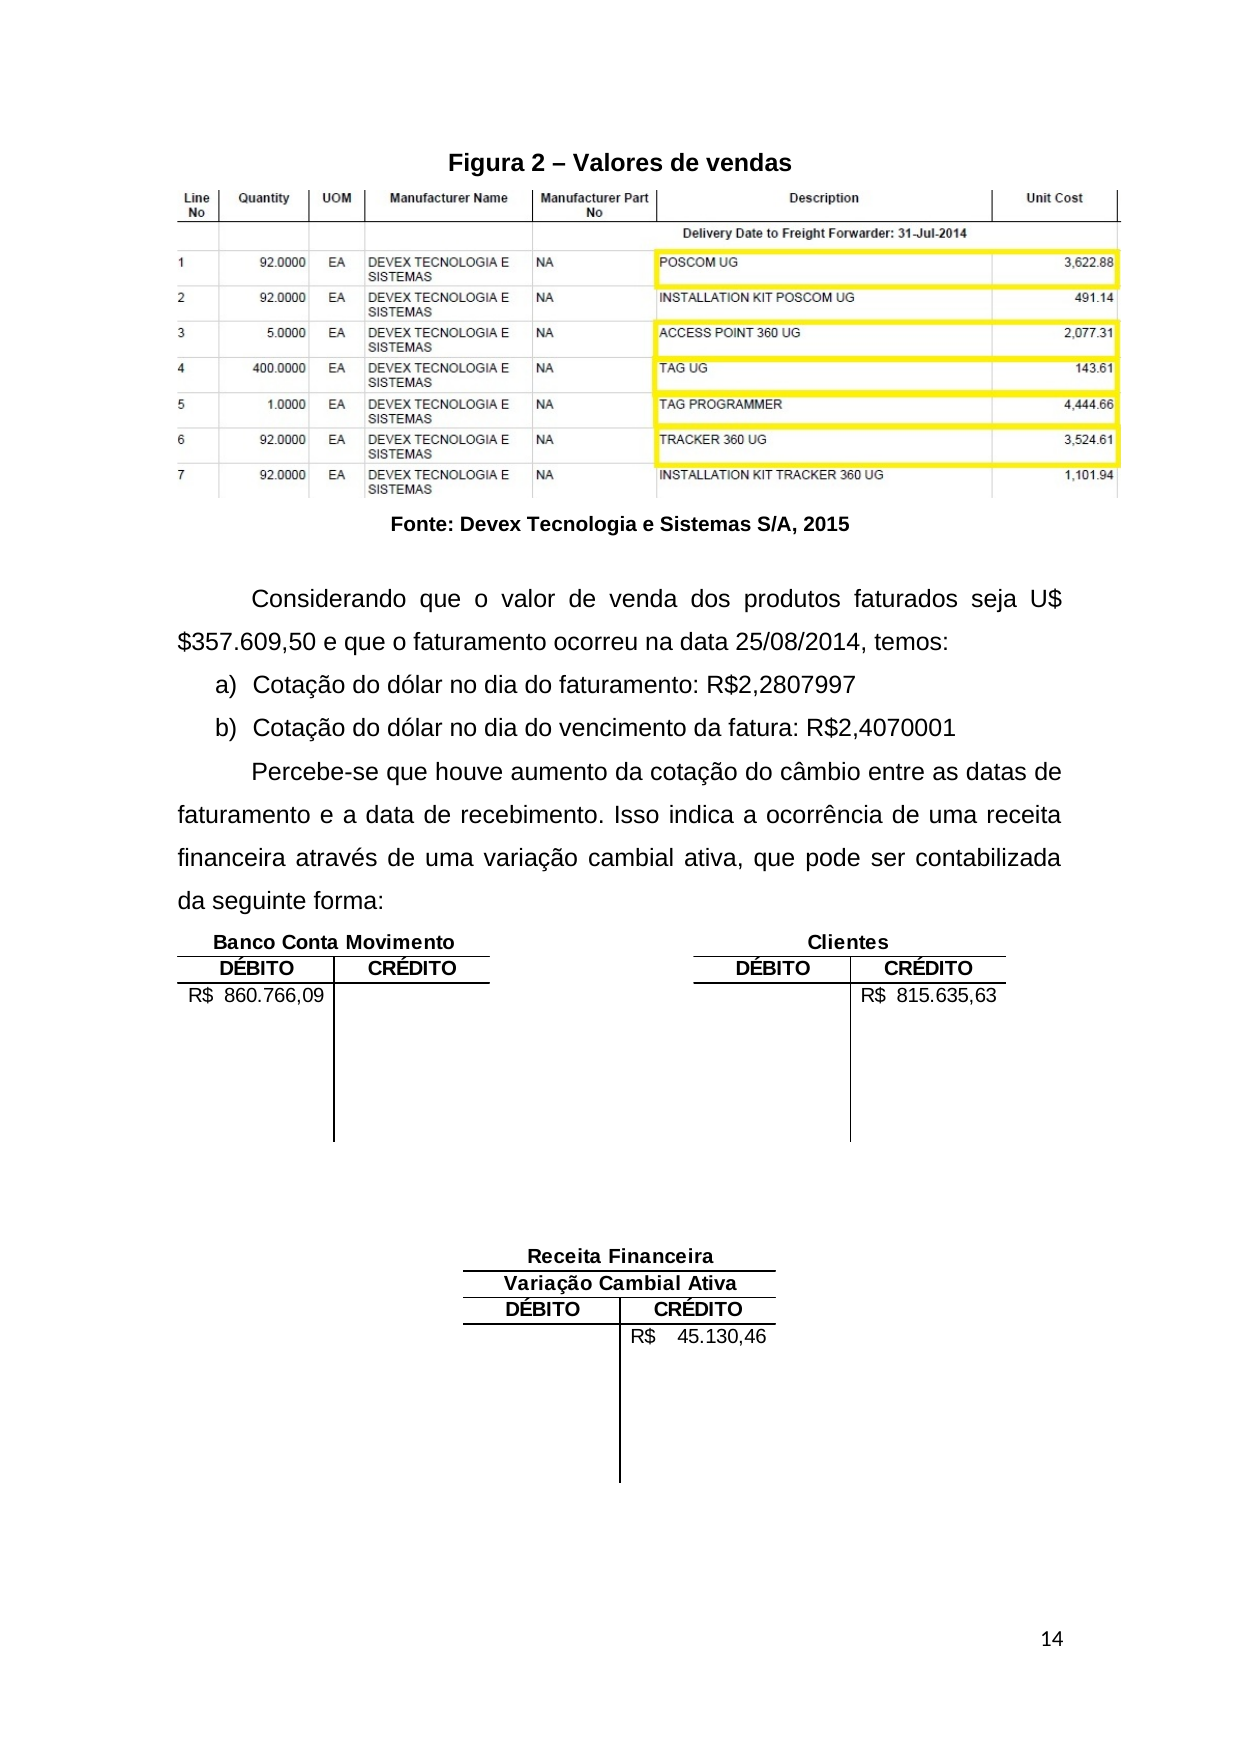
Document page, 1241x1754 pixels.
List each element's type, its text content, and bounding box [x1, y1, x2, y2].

picture [177, 190, 1122, 498]
list Fonte: Devex Tecnologia e Sistemas S/A, 2015 [177, 512, 1063, 536]
list Considerando que o valor de venda dos produtos faturados seja U$$357.609,50 e que o faturamento ocorreu na data 25/08/2014, temos: [177, 584, 1063, 656]
list Cotação do dólar no dia do vencimento da fatura: R$2,4070001 [215, 713, 1063, 742]
list Cotação do dólar no dia do faturamento: R$2,2807997 [215, 670, 1063, 699]
list Percebe-se que houve aumento da cotação do câmbio entre as datas de faturamento e a data de recebimento. Isso indica a ocorrência de uma receita financeira através de uma variação cambial ativa, que pode ser contabilizada da seguinte forma: [177, 757, 1063, 915]
list Figura 2 – Valores de vendas [177, 148, 1063, 176]
